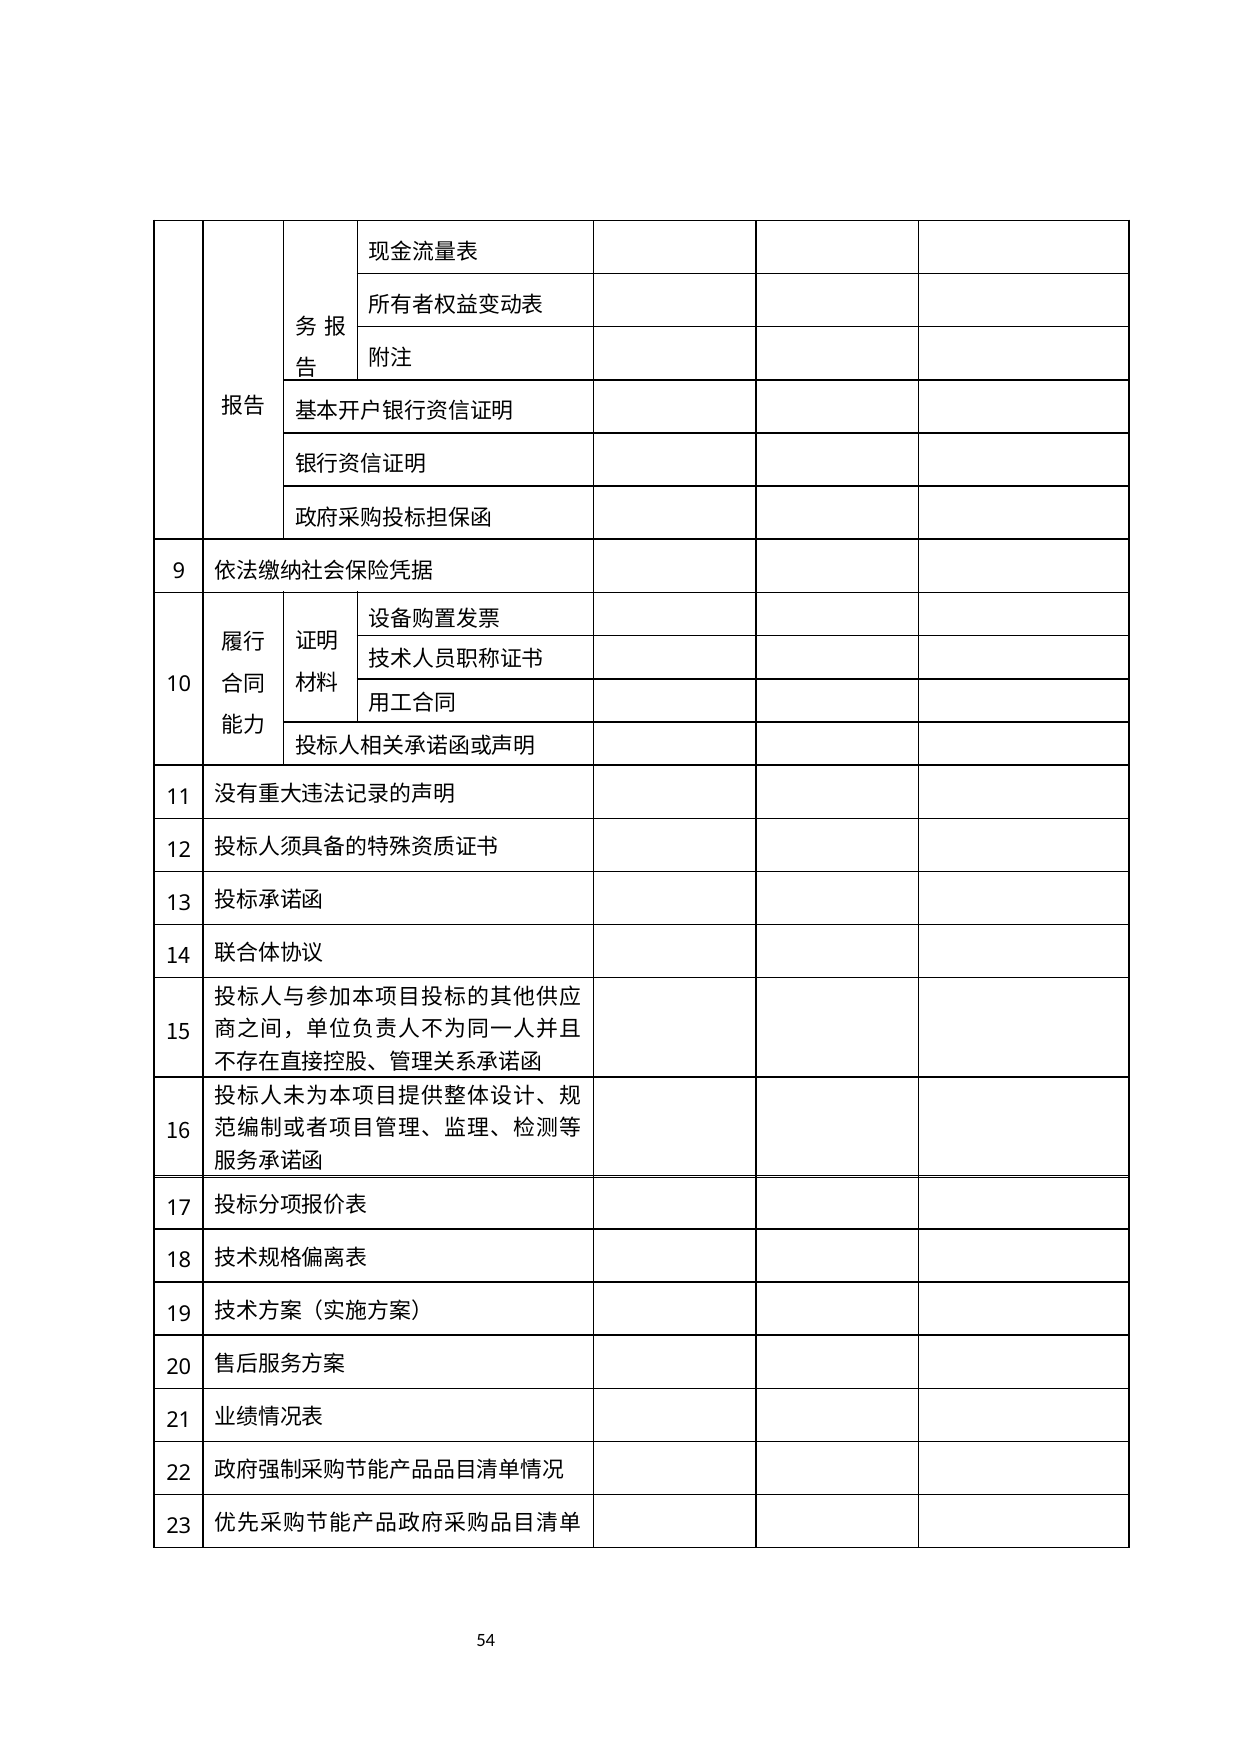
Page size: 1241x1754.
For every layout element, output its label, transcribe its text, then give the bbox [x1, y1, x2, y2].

table_cell [594, 680, 755, 721]
table_cell [594, 766, 755, 817]
table_cell [919, 540, 1128, 591]
table_cell [919, 1442, 1128, 1494]
table_cell 用工合同 [358, 680, 593, 721]
table_cell [594, 978, 755, 1076]
table_cell 优先采购节能产品政府采购品目清单情况 [204, 1495, 593, 1547]
table_cell [594, 1495, 755, 1547]
table_cell [594, 487, 755, 538]
table_cell 13 [155, 872, 202, 924]
table_cell [594, 1230, 755, 1281]
table_cell 10 [155, 593, 202, 764]
table_cell [594, 1178, 755, 1228]
table_cell [919, 221, 1128, 273]
table_cell [594, 925, 755, 977]
table_cell [919, 1389, 1128, 1441]
table_cell 投标人未为本项目提供整体设计、规范编制或者项目管理、监理、检测等服务承诺函 [204, 1078, 593, 1175]
table_cell [594, 1336, 755, 1387]
table_cell [757, 1336, 918, 1387]
table_cell [919, 434, 1128, 485]
table_cell 17 [155, 1178, 202, 1228]
table_cell 技术人员职称证书 [358, 636, 593, 678]
table_cell [757, 221, 918, 273]
table_cell [919, 1078, 1128, 1175]
table_cell 18 [155, 1230, 202, 1281]
table_cell [757, 925, 918, 977]
table_cell 技术规格偏离表 [204, 1230, 593, 1281]
table_cell 依法缴纳社会保险凭据 [204, 540, 593, 591]
table_cell [757, 1442, 918, 1494]
table_cell [757, 487, 918, 538]
table_cell 20 [155, 1336, 202, 1387]
table_cell 没有重大违法记录的声明 [204, 766, 593, 817]
table_cell 9 [155, 540, 202, 591]
table_cell [919, 593, 1128, 635]
table_cell 证明材料 [284, 593, 357, 721]
table_cell [919, 723, 1128, 764]
table_cell [757, 766, 918, 817]
table_cell [757, 274, 918, 326]
table_cell 16 [155, 1078, 202, 1175]
table_cell [594, 381, 755, 432]
table_cell [757, 680, 918, 721]
table_cell 联合体协议 [204, 925, 593, 977]
table_cell [919, 381, 1128, 432]
table_cell 基本开户银行资信证明 [284, 381, 593, 432]
table_cell 11 [155, 766, 202, 817]
table_cell 投标人与参加本项目投标的其他供应商之间，单位负责人不为同一人并且不存在直接控股、管理关系承诺函 [204, 978, 593, 1076]
table_cell 投标人相关承诺函或声明 [284, 723, 593, 764]
table_cell 业绩情况表 [204, 1389, 593, 1441]
table_cell [757, 1078, 918, 1175]
table_cell [757, 327, 918, 379]
table_cell [594, 1283, 755, 1334]
table_cell [757, 593, 918, 635]
table_cell 21 [155, 1389, 202, 1441]
table_cell [757, 1283, 918, 1334]
table_cell 投标分项报价表 [204, 1178, 593, 1228]
table_cell [594, 540, 755, 591]
table_cell [919, 819, 1128, 871]
table_cell [919, 872, 1128, 924]
table_cell 投标承诺函 [204, 872, 593, 924]
table_cell 银行资信证明 [284, 434, 593, 485]
table_cell [919, 925, 1128, 977]
table_cell [919, 636, 1128, 678]
table_cell [757, 1178, 918, 1228]
table_cell [919, 1495, 1128, 1547]
table_cell [757, 540, 918, 591]
table_cell 23 [155, 1495, 202, 1547]
table_cell [919, 1336, 1128, 1387]
table_cell [594, 1442, 755, 1494]
table_cell [594, 274, 755, 326]
table_cell [757, 872, 918, 924]
table_cell [919, 766, 1128, 817]
table_cell [594, 434, 755, 485]
table_cell 所有者权益变动表 [358, 274, 593, 326]
table_cell 政府强制采购节能产品品目清单情况 [204, 1442, 593, 1494]
table_cell 技术方案（实施方案） [204, 1283, 593, 1334]
table_cell [919, 274, 1128, 326]
table_cell [757, 723, 918, 764]
table_cell [594, 1389, 755, 1441]
table_cell [919, 978, 1128, 1076]
table_cell [757, 978, 918, 1076]
table_cell 19 [155, 1283, 202, 1334]
table_cell [594, 819, 755, 871]
table_cell [919, 487, 1128, 538]
table_cell 15 [155, 978, 202, 1076]
table_cell [594, 723, 755, 764]
table_cell 投标人须具备的特殊资质证书 [204, 819, 593, 871]
table_cell 22 [155, 1442, 202, 1494]
table_cell [757, 1389, 918, 1441]
table_cell [594, 221, 755, 273]
table_cell 履行合同能力 [204, 593, 283, 764]
table_cell [757, 1495, 918, 1547]
table_cell [919, 1178, 1128, 1228]
table_cell [919, 680, 1128, 721]
table_cell 设备购置发票 [358, 593, 593, 635]
table_cell [757, 434, 918, 485]
table_cell [757, 819, 918, 871]
table_cell [919, 1230, 1128, 1281]
table_cell [919, 327, 1128, 379]
table_cell 附注 [358, 327, 593, 379]
table_cell 现金流量表 [358, 221, 593, 273]
table_cell [594, 327, 755, 379]
table_cell [919, 1283, 1128, 1334]
table_cell 政府采购投标担保函 [284, 487, 593, 538]
table_cell 14 [155, 925, 202, 977]
table_cell [594, 1078, 755, 1175]
table_cell [757, 381, 918, 432]
table_cell [757, 1230, 918, 1281]
table_cell 12 [155, 819, 202, 871]
table_cell [594, 872, 755, 924]
table_cell 售后服务方案 [204, 1336, 593, 1387]
table_cell [594, 593, 755, 635]
table_cell [594, 636, 755, 678]
table_cell [757, 636, 918, 678]
